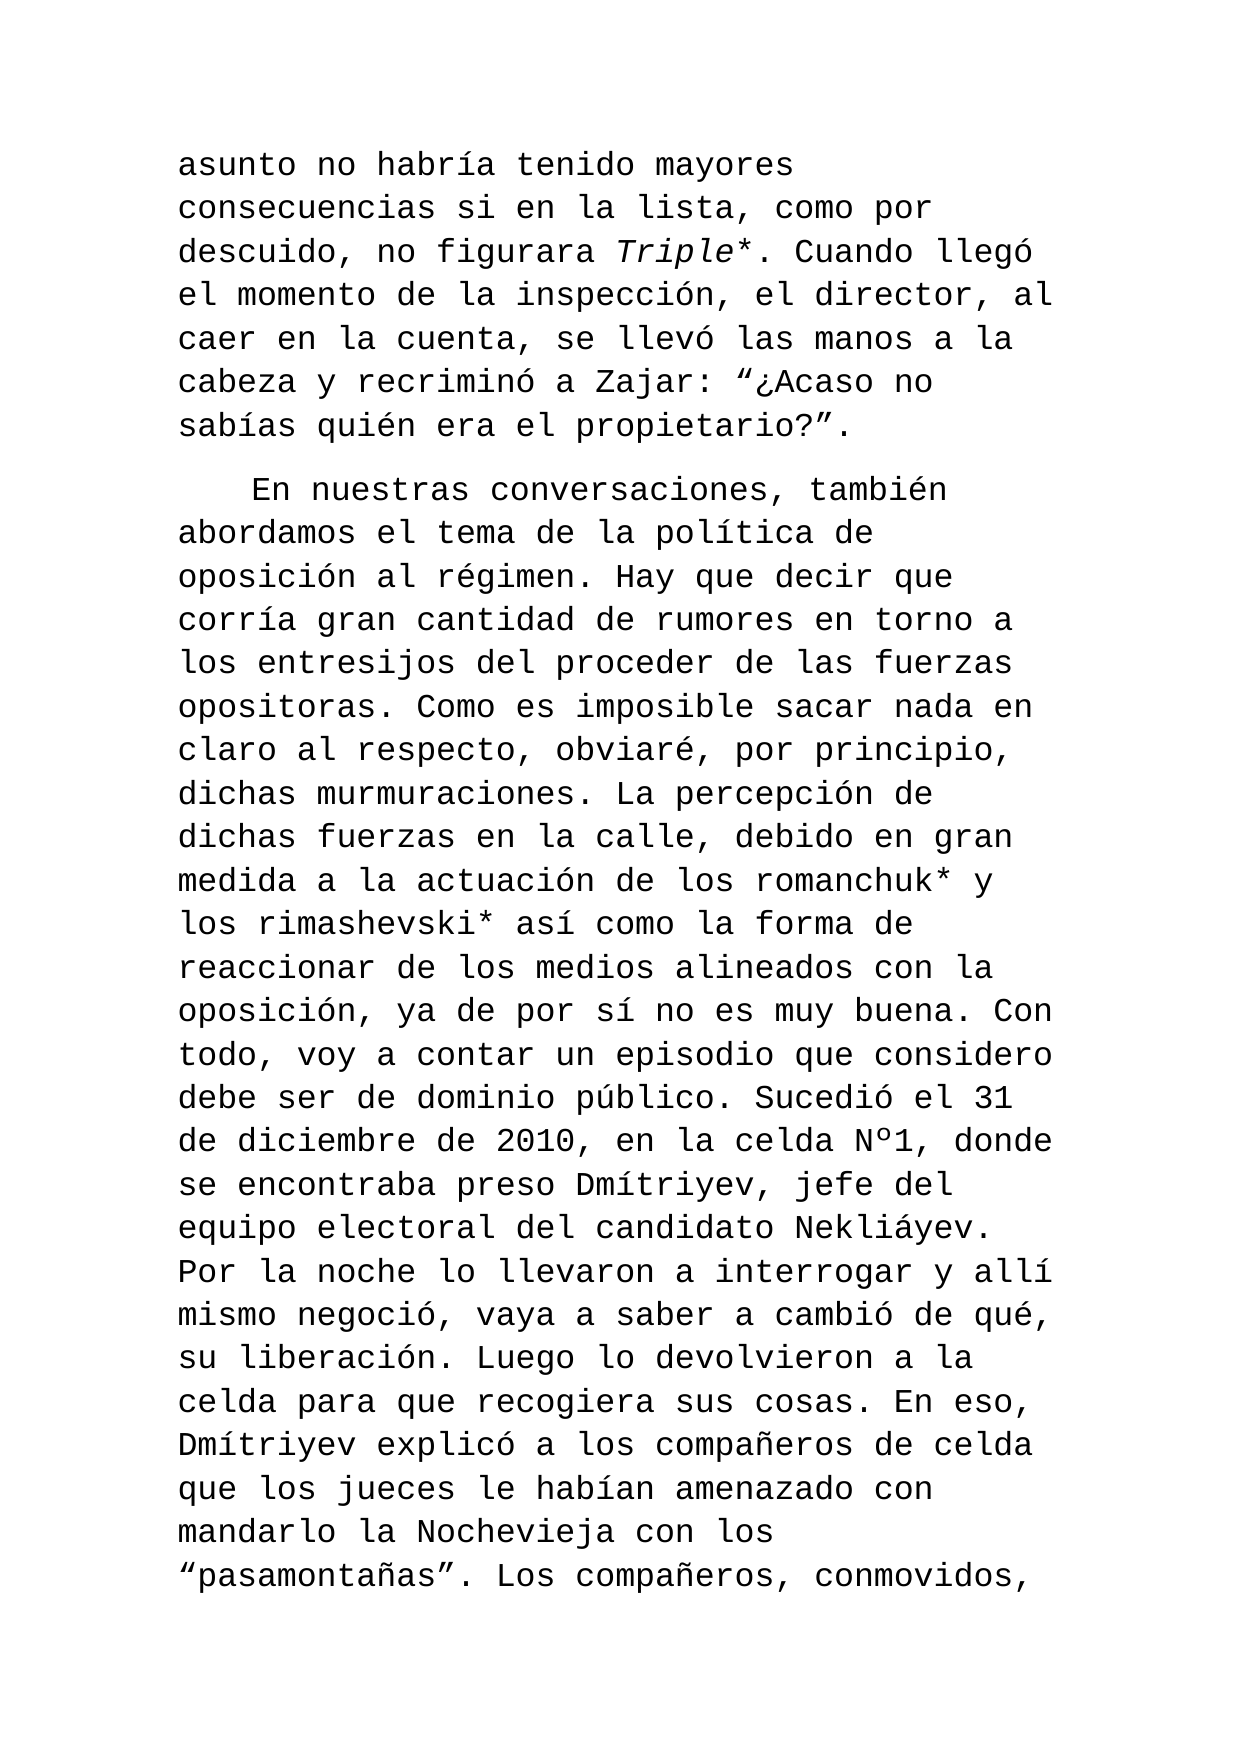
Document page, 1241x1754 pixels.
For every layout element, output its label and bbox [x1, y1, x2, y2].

text [177, 472, 1063, 1596]
text [177, 148, 1063, 446]
